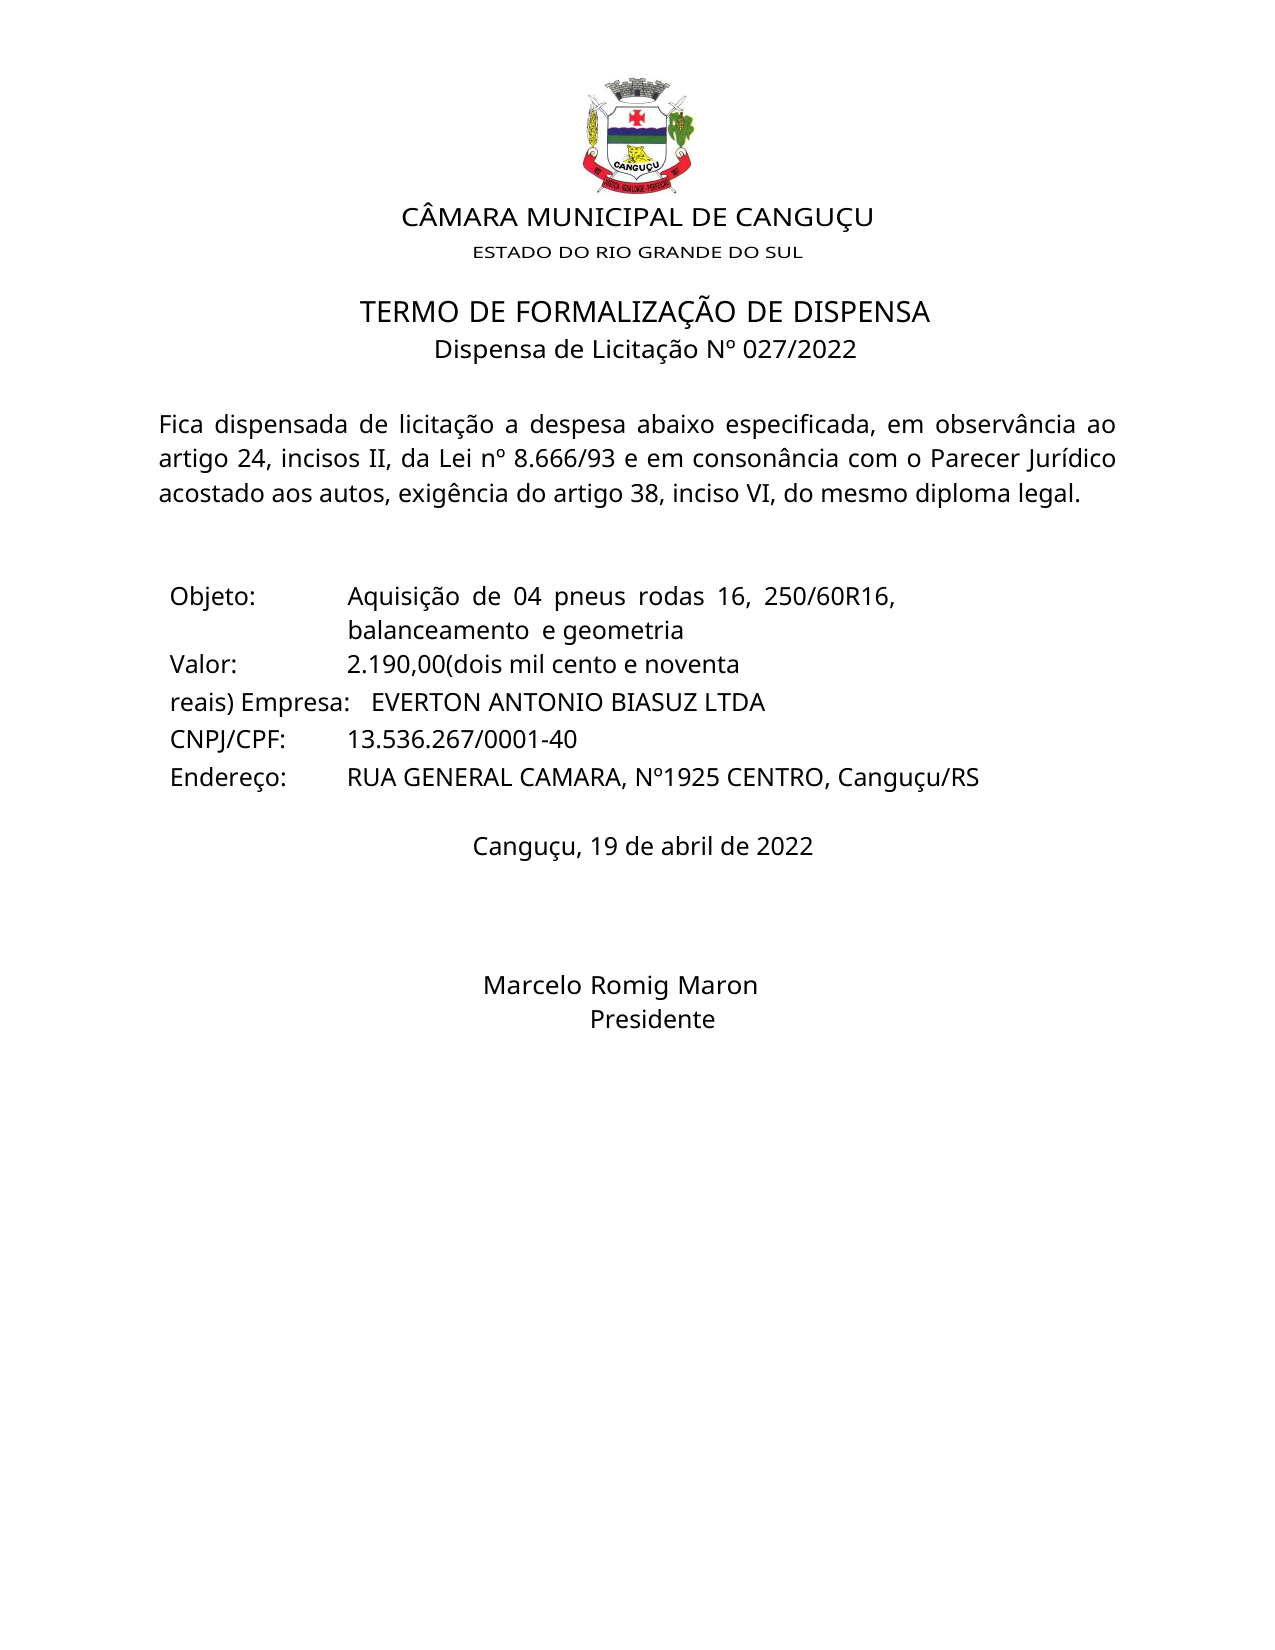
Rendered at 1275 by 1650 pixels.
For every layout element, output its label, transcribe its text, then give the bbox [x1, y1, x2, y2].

text Dispensa de Licitação Nº 027/2022 [325, 332, 966, 366]
text Marcelo Romig Maron [483, 967, 1129, 1001]
text Fica dispensada de licitação a despesa abaixo especificada, em observância ao artigo 24, incisos II, da Lei nº 8.666/93 e em consonância com o Parecer Jurídico acostado aos autos, exigência do artigo 38, inciso VI, do mesmo diploma legal. [158, 407, 1117, 509]
text ESTADO DO RIO GRANDE DO SUL [325, 242, 950, 263]
text CÂMARA MUNICIPAL DE CANGUÇU [325, 200, 951, 234]
picture [578, 75, 697, 196]
title TERMO DE FORMALIZAÇÃO DE DISPENSA [325, 292, 965, 331]
text Canguçu, 19 de abril de 2022 [472, 829, 1129, 863]
text Endereço: RUA GENERAL CAMARA, Nº1925 CENTRO, Canguçu/RS [169, 760, 1129, 794]
text Objeto: Aquisição de 04 pneus rodas 16, 250/60R16, balanceamento e geometria [169, 578, 1089, 647]
text Presidente [325, 1002, 980, 1036]
text Valor: 2.190,00(dois mil cento e noventa reais) Empresa: EVERTON ANTONIO BIASUZ LTDA CNPJ/CPF: 13.536.267/0001-40 [169, 647, 792, 756]
